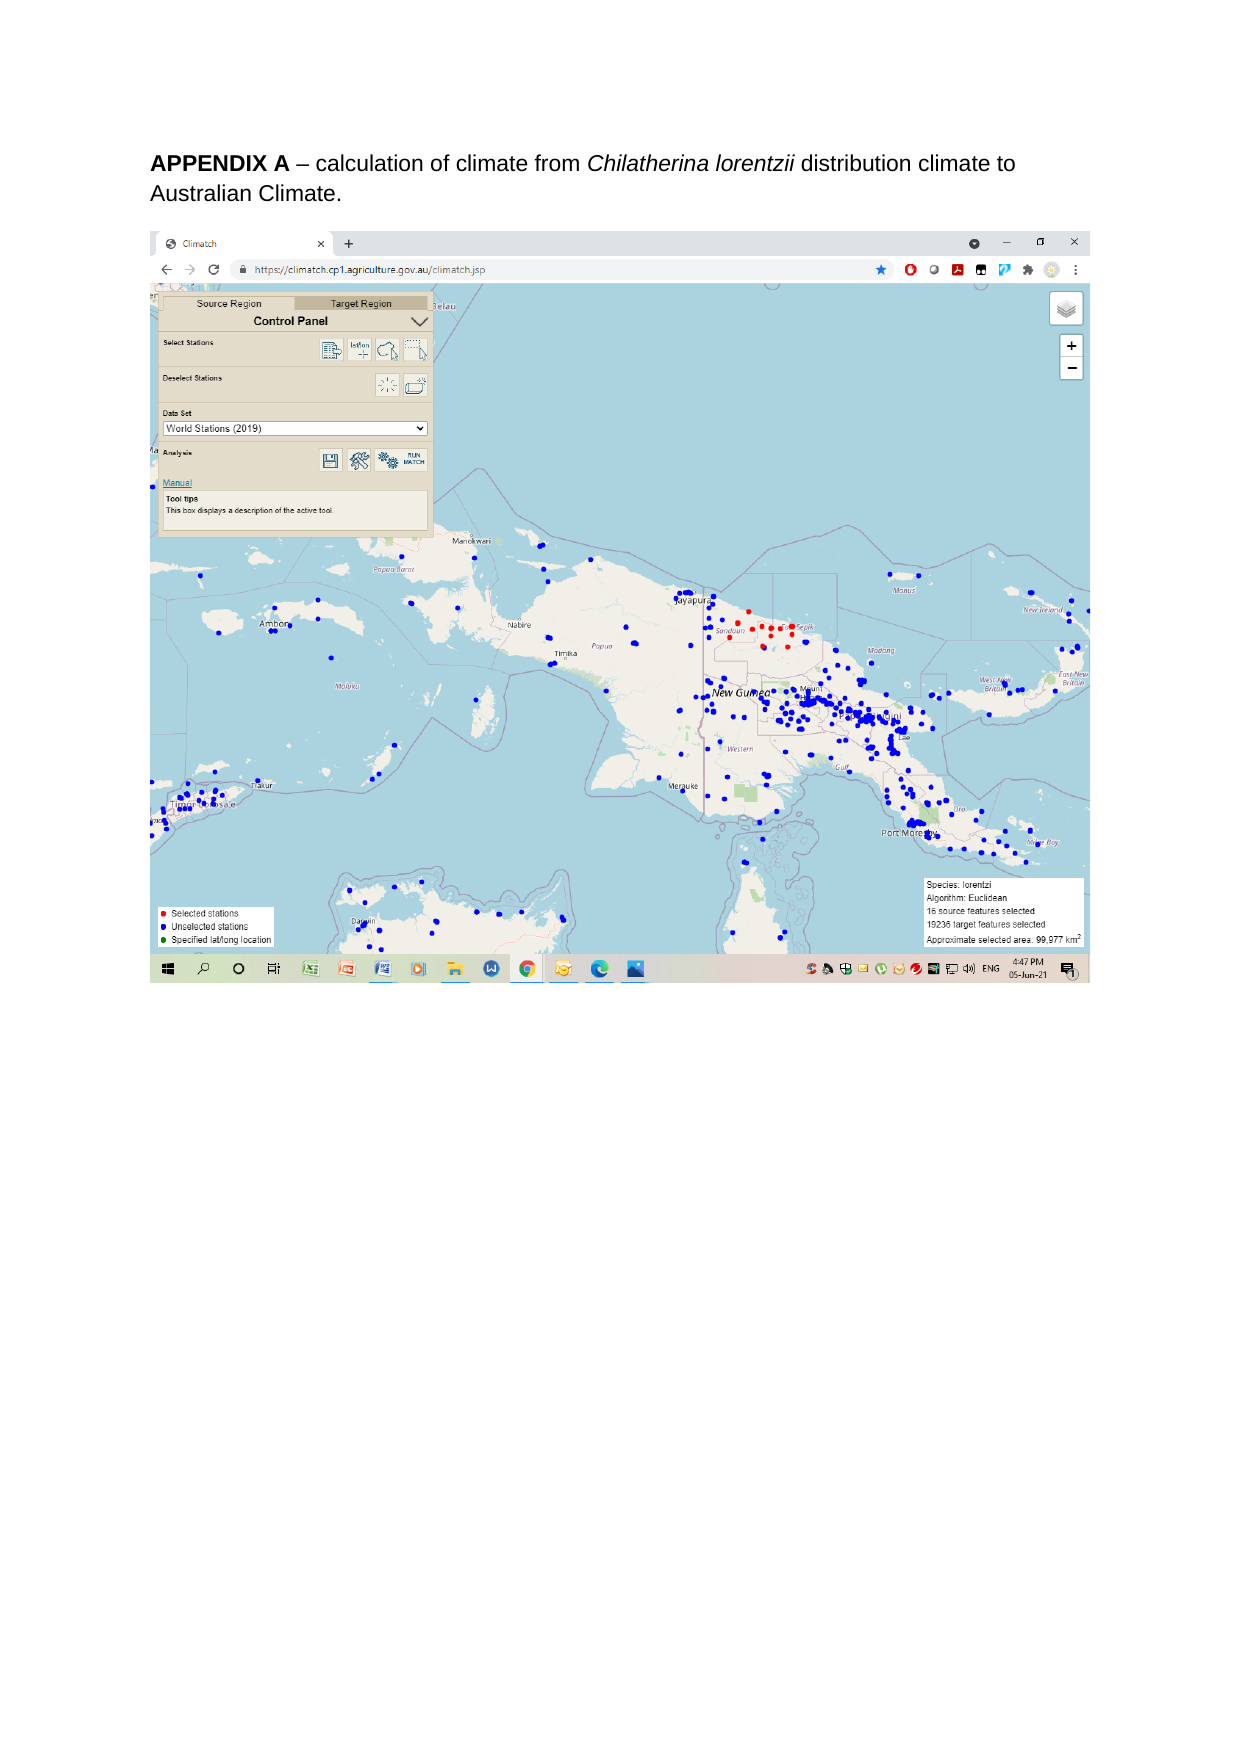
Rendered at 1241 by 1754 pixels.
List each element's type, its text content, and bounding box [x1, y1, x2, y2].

text APPENDIX A – calculation of climate from Chilatherina lorentzii distribution climate to Australian Climate. [150, 150, 1090, 207]
picture [150, 231, 1091, 983]
